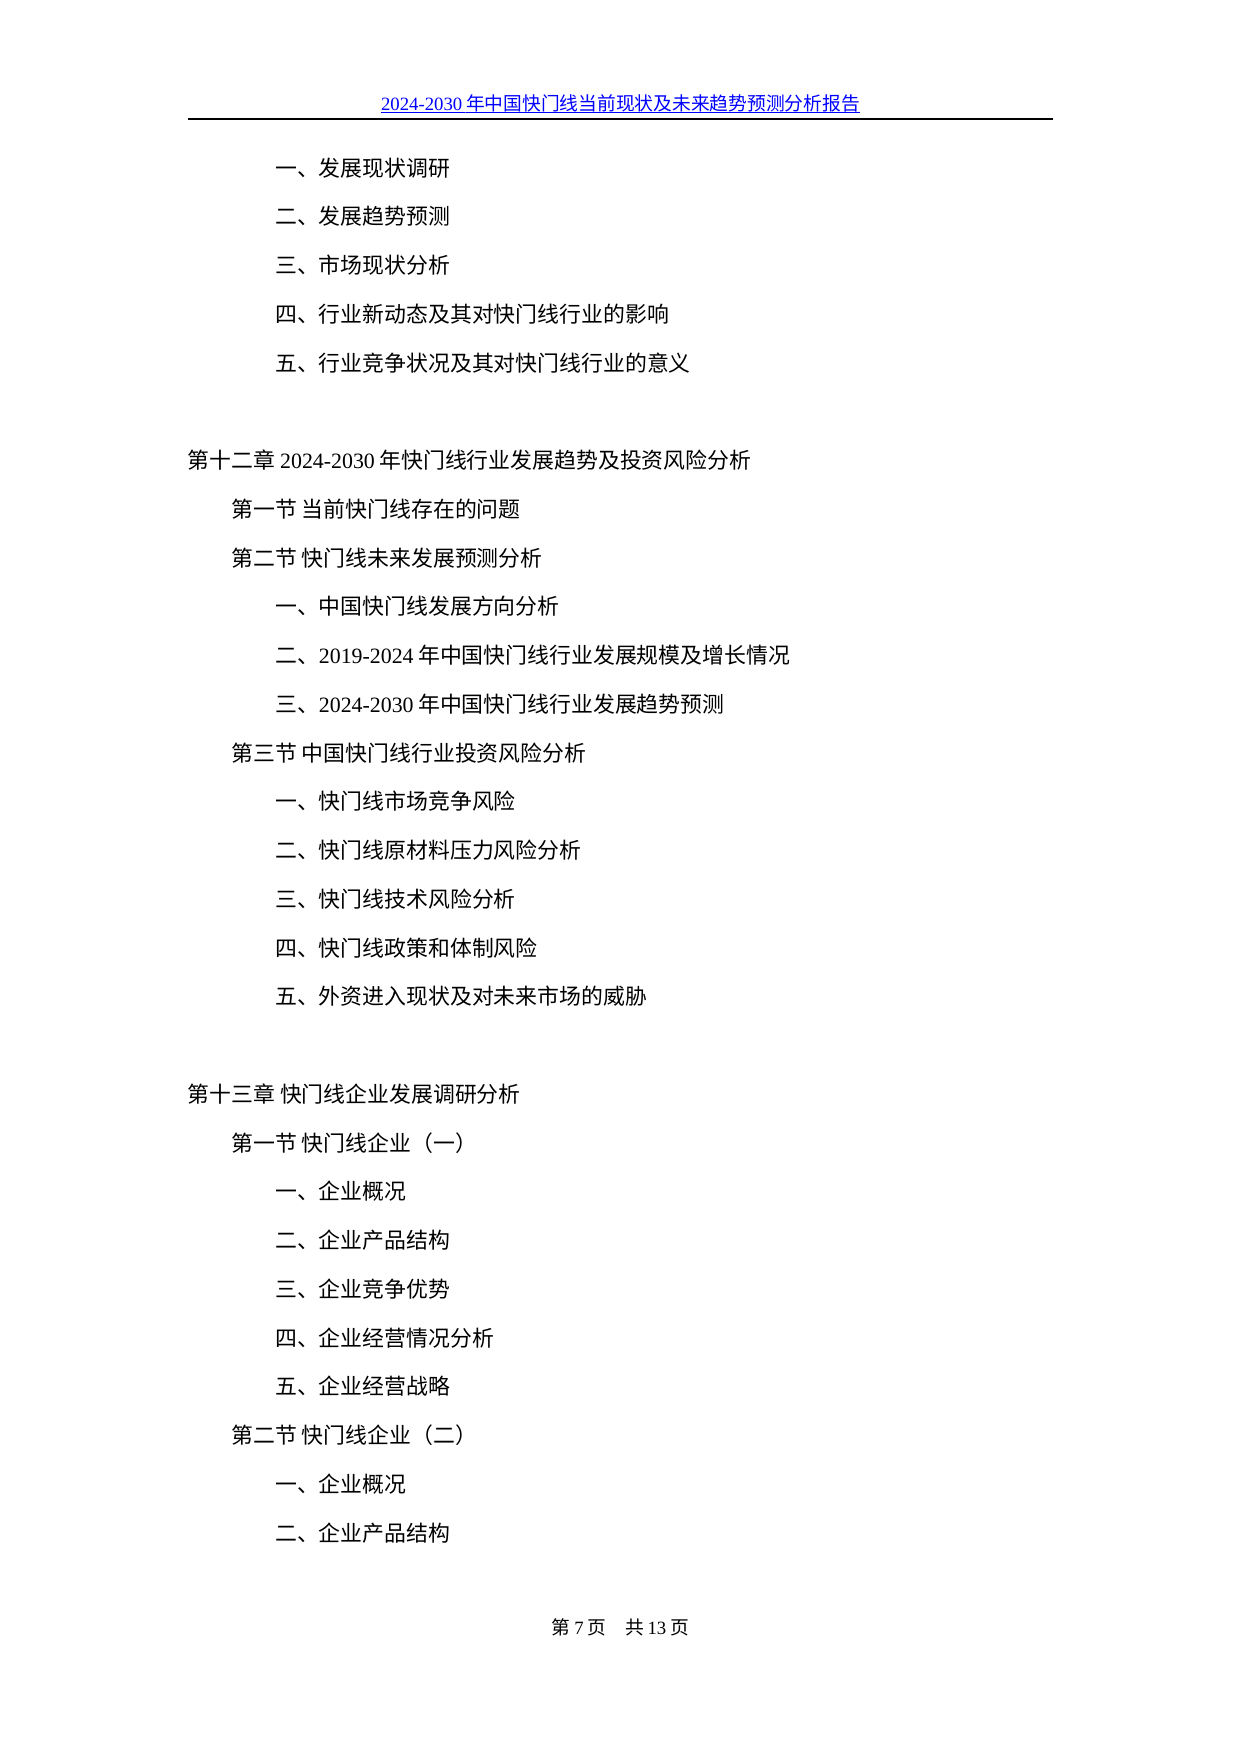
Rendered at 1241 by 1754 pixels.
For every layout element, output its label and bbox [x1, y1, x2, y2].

text [187, 150, 1053, 1548]
